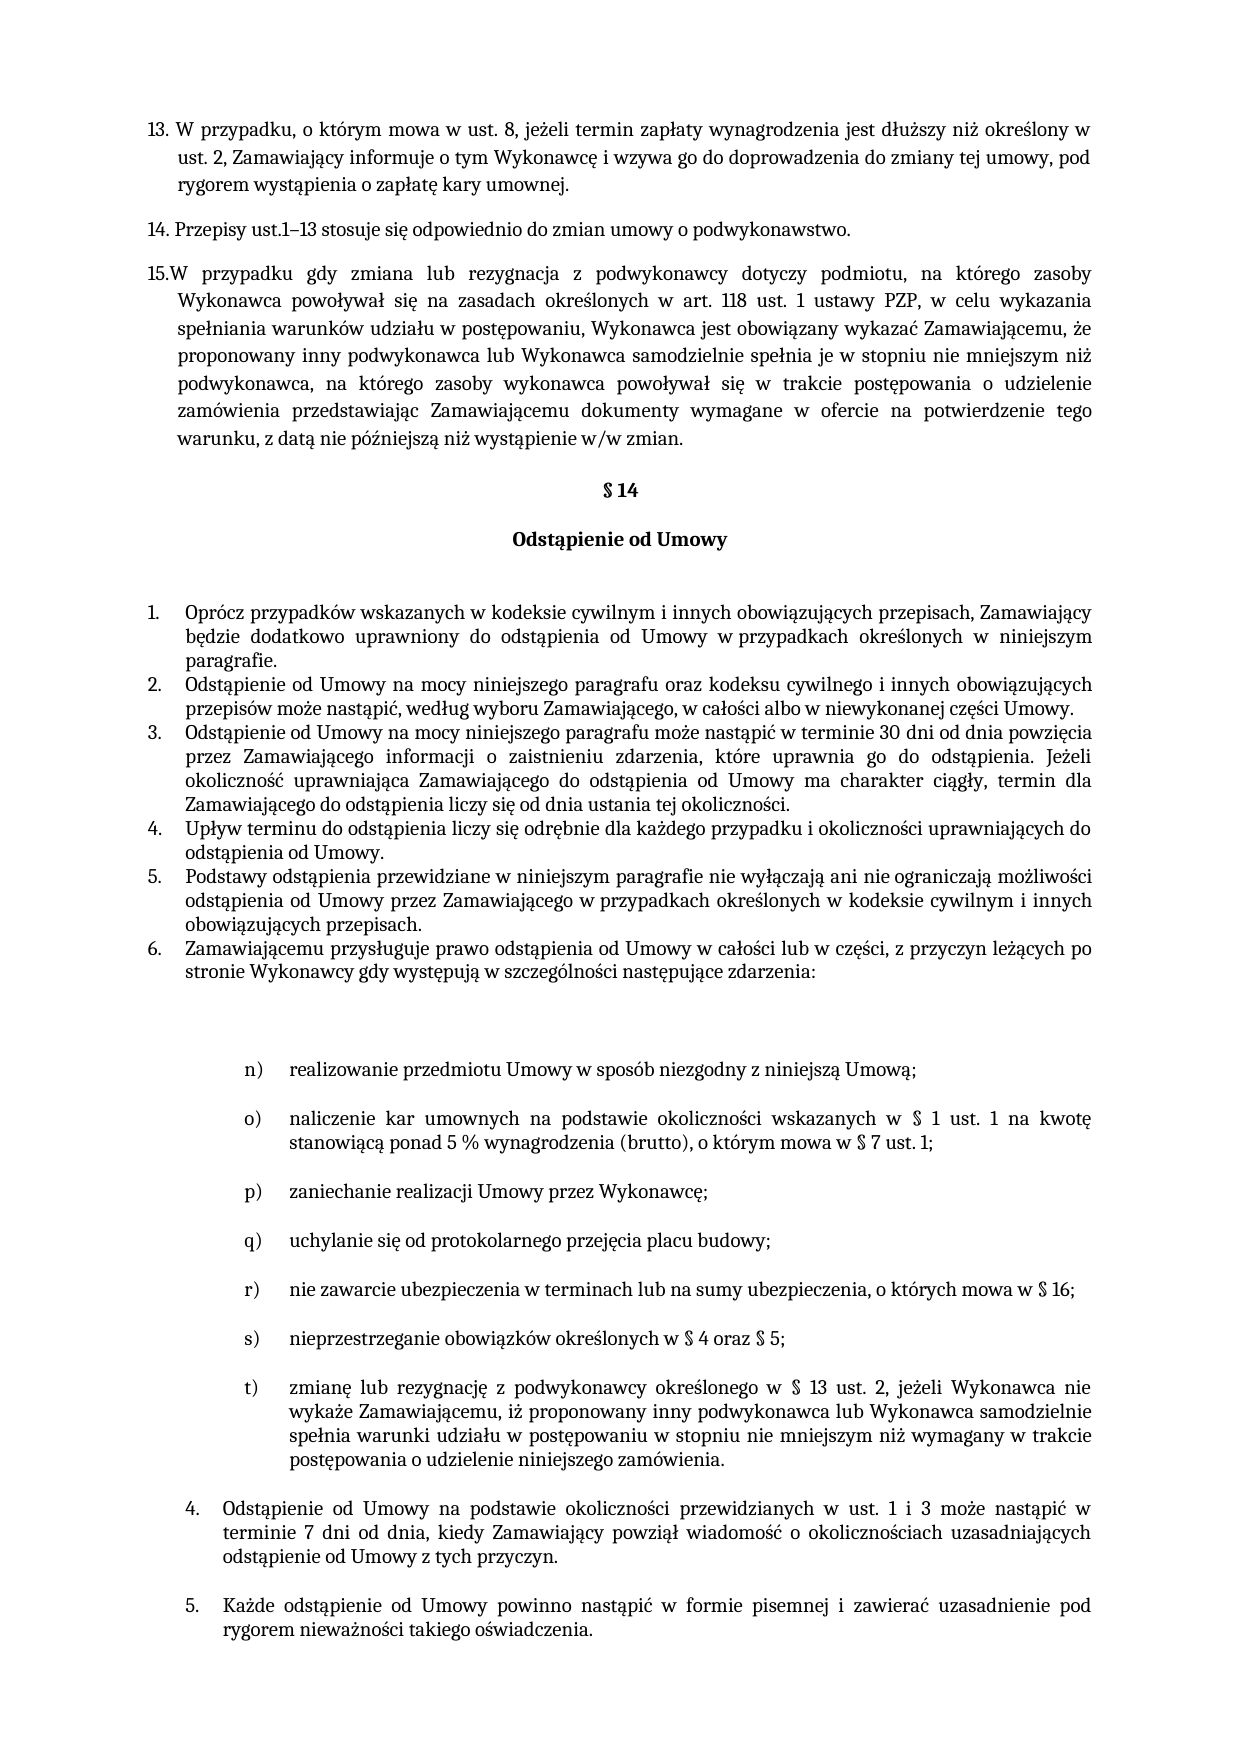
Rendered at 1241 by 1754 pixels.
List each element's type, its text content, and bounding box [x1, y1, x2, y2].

list Odstąpienie od Umowy na mocy niniejszego paragrafu może nastąpić w terminie 30 dni od dnia powzięcia przez Zamawiającego informacji o zaistnieniu zdarzenia, które uprawnia go do odstąpienia. Jeżeli okoliczność uprawniająca Zamawiającego do odstąpienia od Umowy ma charakter ciągły, termin dla Zamawiającego do odstąpienia liczy się od dnia ustania tej okoliczności. [148, 721, 1093, 816]
text Odstąpienie od Umowy [148, 528, 1093, 552]
list Odstąpienie od Umowy na mocy niniejszego paragrafu oraz kodeksu cywilnego i innych obowiązujących przepisów może nastąpić, według wyboru Zamawiającego, w całości albo w niewykonanej części Umowy. [148, 673, 1093, 721]
text § 14 [148, 479, 1093, 503]
subtitle naliczenie kar umownych na podstawie okoliczności wskazanych w § 1 ust. 1 na kwotę stanowiącą ponad 5 % wynagrodzenia (brutto), o którym mowa w § 7 ust. 1; [244, 1107, 1093, 1155]
subtitle zmianę lub rezygnację z podwykonawcy określonego w § 13 ust. 2, jeżeli Wykonawca nie wykaże Zamawiającemu, iż proponowany inny podwykonawca lub Wykonawca samodzielnie spełnia warunki udziału w postępowaniu w stopniu nie mniejszym niż wymagany w trakcie postępowania o udzielenie niniejszego zamówienia. [244, 1376, 1093, 1472]
text 15.W przypadku gdy zmiana lub rezygnacja z podwykonawcy dotyczy podmiotu, na którego zasoby Wykonawca powoływał się na zasadach określonych w art. 118 ust. 1 ustawy PZP, w celu wykazania spełniania warunków udziału w postępowaniu, Wykonawca jest obowiązany wykazać Zamawiającemu, że proponowany inny podwykonawca lub Wykonawca samodzielnie spełnia je w stopniu nie mniejszym niż podwykonawca, na którego zasoby wykonawca powoływał się w trakcie postępowania o udzielenie zamówienia przedstawiając Zamawiającemu dokumenty wymagane w ofercie na potwierdzenie tego warunku, z datą nie późniejszą niż wystąpienie w/w zmian. [148, 261, 1093, 450]
list Oprócz przypadków wskazanych w kodeksie cywilnym i innych obowiązujących przepisach, Zamawiający będzie dodatkowo uprawniony do odstąpienia od Umowy w przypadkach określonych w niniejszym paragrafie. [148, 601, 1093, 673]
subtitle Każde odstąpienie od Umowy powinno nastąpić w formie pisemnej i zawierać uzasadnienie pod rygorem nieważności takiego oświadczenia. [185, 1593, 1093, 1641]
subtitle uchylanie się od protokolarnego przejęcia placu budowy; [244, 1229, 1093, 1253]
text 14. Przepisy ust.1–13 stosuje się odpowiednio do zmian umowy o podwykonawstwo. [148, 217, 1093, 241]
list Zamawiającemu przysługuje prawo odstąpienia od Umowy w całości lub w części, z przyczyn leżących po stronie Wykonawcy gdy występują w szczególności następujące zdarzenia: [148, 936, 1093, 984]
subtitle zaniechanie realizacji Umowy przez Wykonawcę; [244, 1180, 1093, 1204]
subtitle Odstąpienie od Umowy na podstawie okoliczności przewidzianych w ust. 1 i 3 może nastąpić w terminie 7 dni od dnia, kiedy Zamawiający powziął wiadomość o okolicznościach uzasadniających odstąpienie od Umowy z tych przyczyn. [185, 1497, 1093, 1568]
list Upływ terminu do odstąpienia liczy się odrębnie dla każdego przypadku i okoliczności uprawniających do odstąpienia od Umowy. [148, 816, 1093, 864]
subtitle nieprzestrzeganie obowiązków określonych w § 4 oraz § 5; [244, 1327, 1093, 1351]
text 13. W przypadku, o którym mowa w ust. 8, jeżeli termin zapłaty wynagrodzenia jest dłuższy niż określony w ust. 2, Zamawiający informuje o tym Wykonawcę i wzywa go do doprowadzenia do zmiany tej umowy, pod rygorem wystąpienia o zapłatę kary umownej. [148, 118, 1093, 197]
list Podstawy odstąpienia przewidziane w niniejszym paragrafie nie wyłączają ani nie ograniczają możliwości odstąpienia od Umowy przez Zamawiającego w przypadkach określonych w kodeksie cywilnym i innych obowiązujących przepisach. [148, 864, 1093, 936]
subtitle nie zawarcie ubezpieczenia w terminach lub na sumy ubezpieczenia, o których mowa w § 16; [244, 1278, 1093, 1302]
subtitle realizowanie przedmiotu Umowy w sposób niezgodny z niniejszą Umową; [244, 1058, 1093, 1082]
